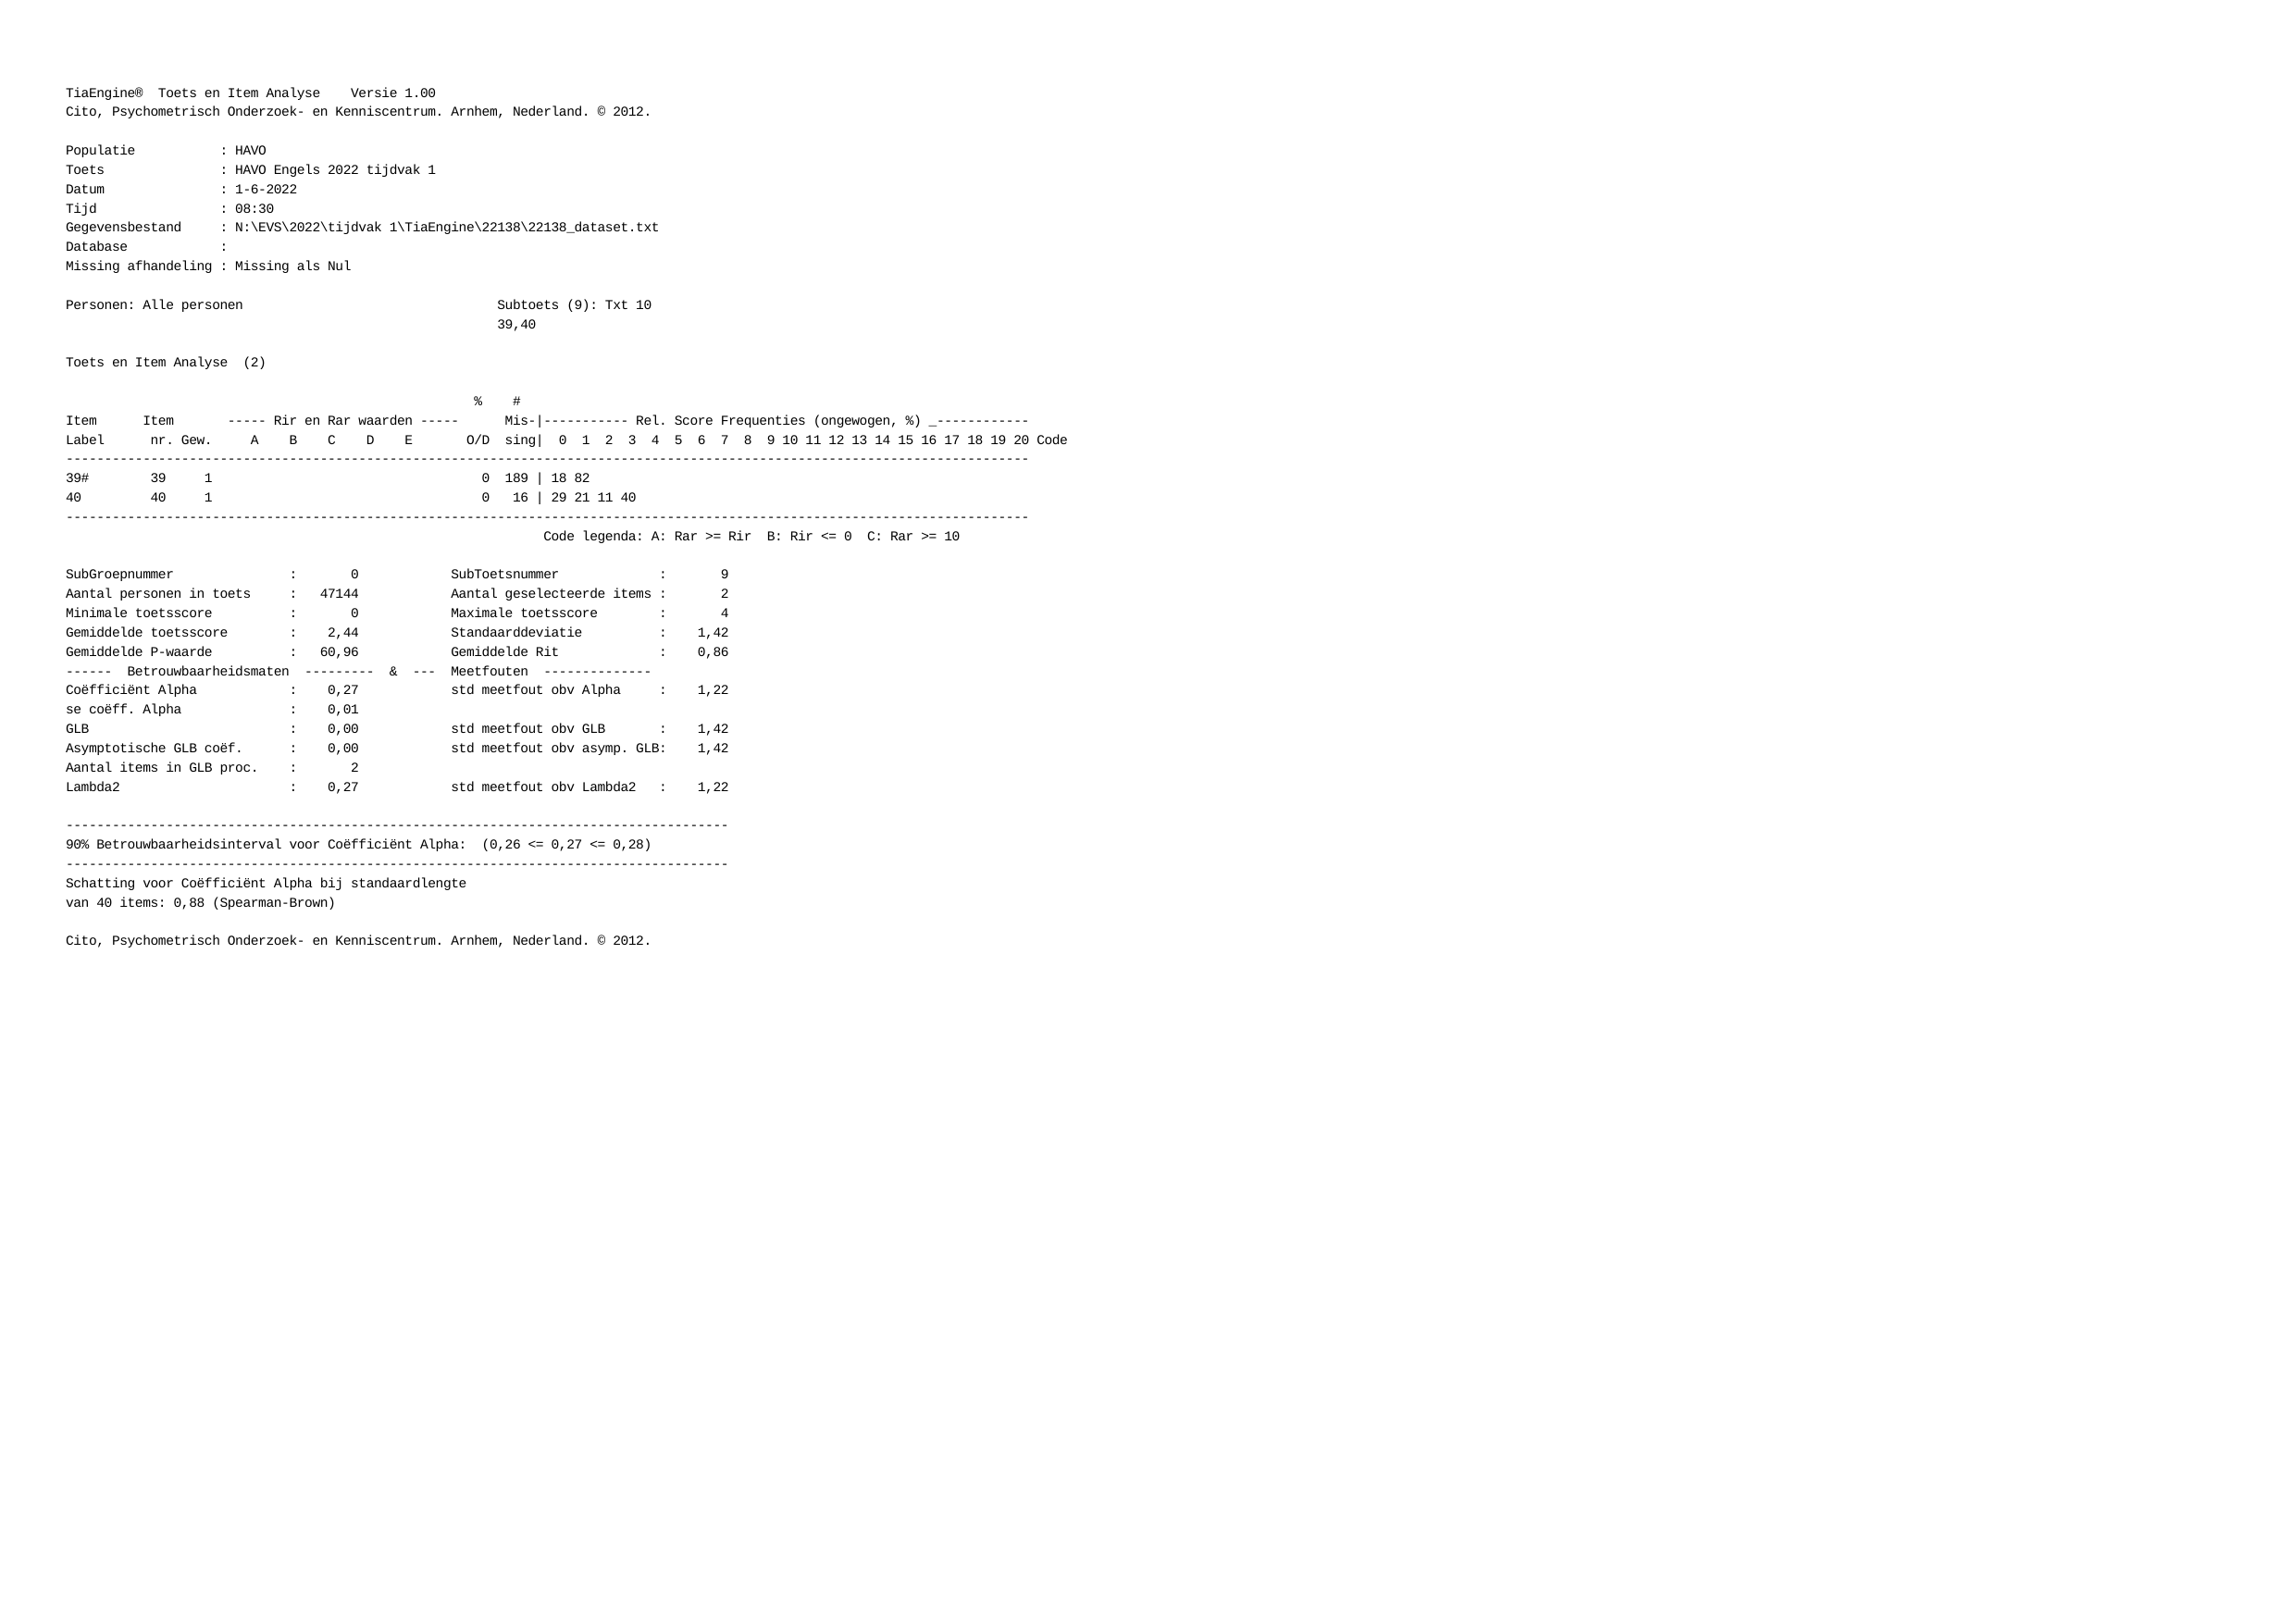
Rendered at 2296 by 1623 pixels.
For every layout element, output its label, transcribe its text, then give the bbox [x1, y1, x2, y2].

text % # [66, 390, 2252, 410]
text Lambda2 : 0,27 std meetfout obv Lambda2 : 1,22 [66, 775, 2252, 795]
text Datum : 1-6-2022 [66, 179, 2252, 197]
text 90% Betrouwbaarheidsinterval voor Coëfficiënt Alpha: (0,26 <= 0,27 <= 0,28) [66, 834, 2252, 853]
text GLB : 0,00 std meetfout obv GLB : 1,42 [66, 718, 2252, 737]
text Minimale toetsscore : 0 Maximale toetsscore : 4 [66, 602, 2252, 622]
text van 40 items: 0,88 (Spearman-Brown) [66, 891, 2252, 911]
text Cito, Psychometrisch Onderzoek- en Kenniscentrum. Arnhem, Nederland. © 2012. [66, 930, 2252, 949]
text TiaEngine® Toets en Item Analyse Versie 1.00 [66, 81, 2252, 101]
text Schatting voor Coëfficiënt Alpha bij standaardlengte [66, 873, 2252, 891]
text Coëfficiënt Alpha : 0,27 std meetfout obv Alpha : 1,22 [66, 679, 2252, 699]
text Gemiddelde toetsscore : 2,44 Standaarddeviatie : 1,42 [66, 622, 2252, 641]
text Missing afhandeling : Missing als Nul [66, 255, 2252, 275]
text Code legenda: A: Rar >= Rir B: Rir <= 0 C: Rar >= 10 [66, 526, 2252, 544]
text -------------------------------------------------------------------------------------- [66, 814, 2252, 834]
text Aantal items in GLB proc. : 2 [66, 757, 2252, 775]
text Tijd : 08:30 [66, 197, 2252, 217]
text Personen: Alle personen Subtoets (9): Txt 10 [66, 294, 2252, 313]
text Gemiddelde P-waarde : 60,96 Gemiddelde Rit : 0,86 [66, 641, 2252, 660]
text Aantal personen in toets : 47144 Aantal geselecteerde items : 2 [66, 583, 2252, 602]
text Cito, Psychometrisch Onderzoek- en Kenniscentrum. Arnhem, Nederland. © 2012. [66, 101, 2252, 120]
text -------------------------------------------------------------------------------------- [66, 853, 2252, 873]
text 39# 39 1 0 189 | 18 82 [66, 467, 2252, 487]
text Toets : HAVO Engels 2022 tijdvak 1 [66, 159, 2252, 179]
text ----------------------------------------------------------------------------------------------------------------------------- [66, 448, 2252, 467]
text Label nr. Gew. A B C D E O/D sing| 0 1 2 3 4 5 6 7 8 9 10 11 12 13 14 15 16 17 18 19 20 Code [66, 428, 2252, 448]
text Populatie : HAVO [66, 140, 2252, 159]
text 39,40 [66, 313, 2252, 332]
text Database : [66, 236, 2252, 255]
text Toets en Item Analyse (2) [66, 352, 2252, 371]
text ----------------------------------------------------------------------------------------------------------------------------- [66, 506, 2252, 526]
text 40 40 1 0 16 | 29 21 11 40 [66, 487, 2252, 506]
text Gegevensbestand : N:\EVS\2022\tijdvak 1\TiaEngine\22138\22138_dataset.txt [66, 217, 2252, 236]
text ------ Betrouwbaarheidsmaten --------- & --- Meetfouten -------------- [66, 660, 2252, 679]
text Asymptotische GLB coëf. : 0,00 std meetfout obv asymp. GLB: 1,42 [66, 737, 2252, 757]
text se coëff. Alpha : 0,01 [66, 699, 2252, 718]
text SubGroepnummer : 0 SubToetsnummer : 9 [66, 564, 2252, 583]
text Item Item ----- Rir en Rar waarden ----- Mis-|----------- Rel. Score Frequenties (ongewogen, %) _------------ [66, 410, 2252, 428]
